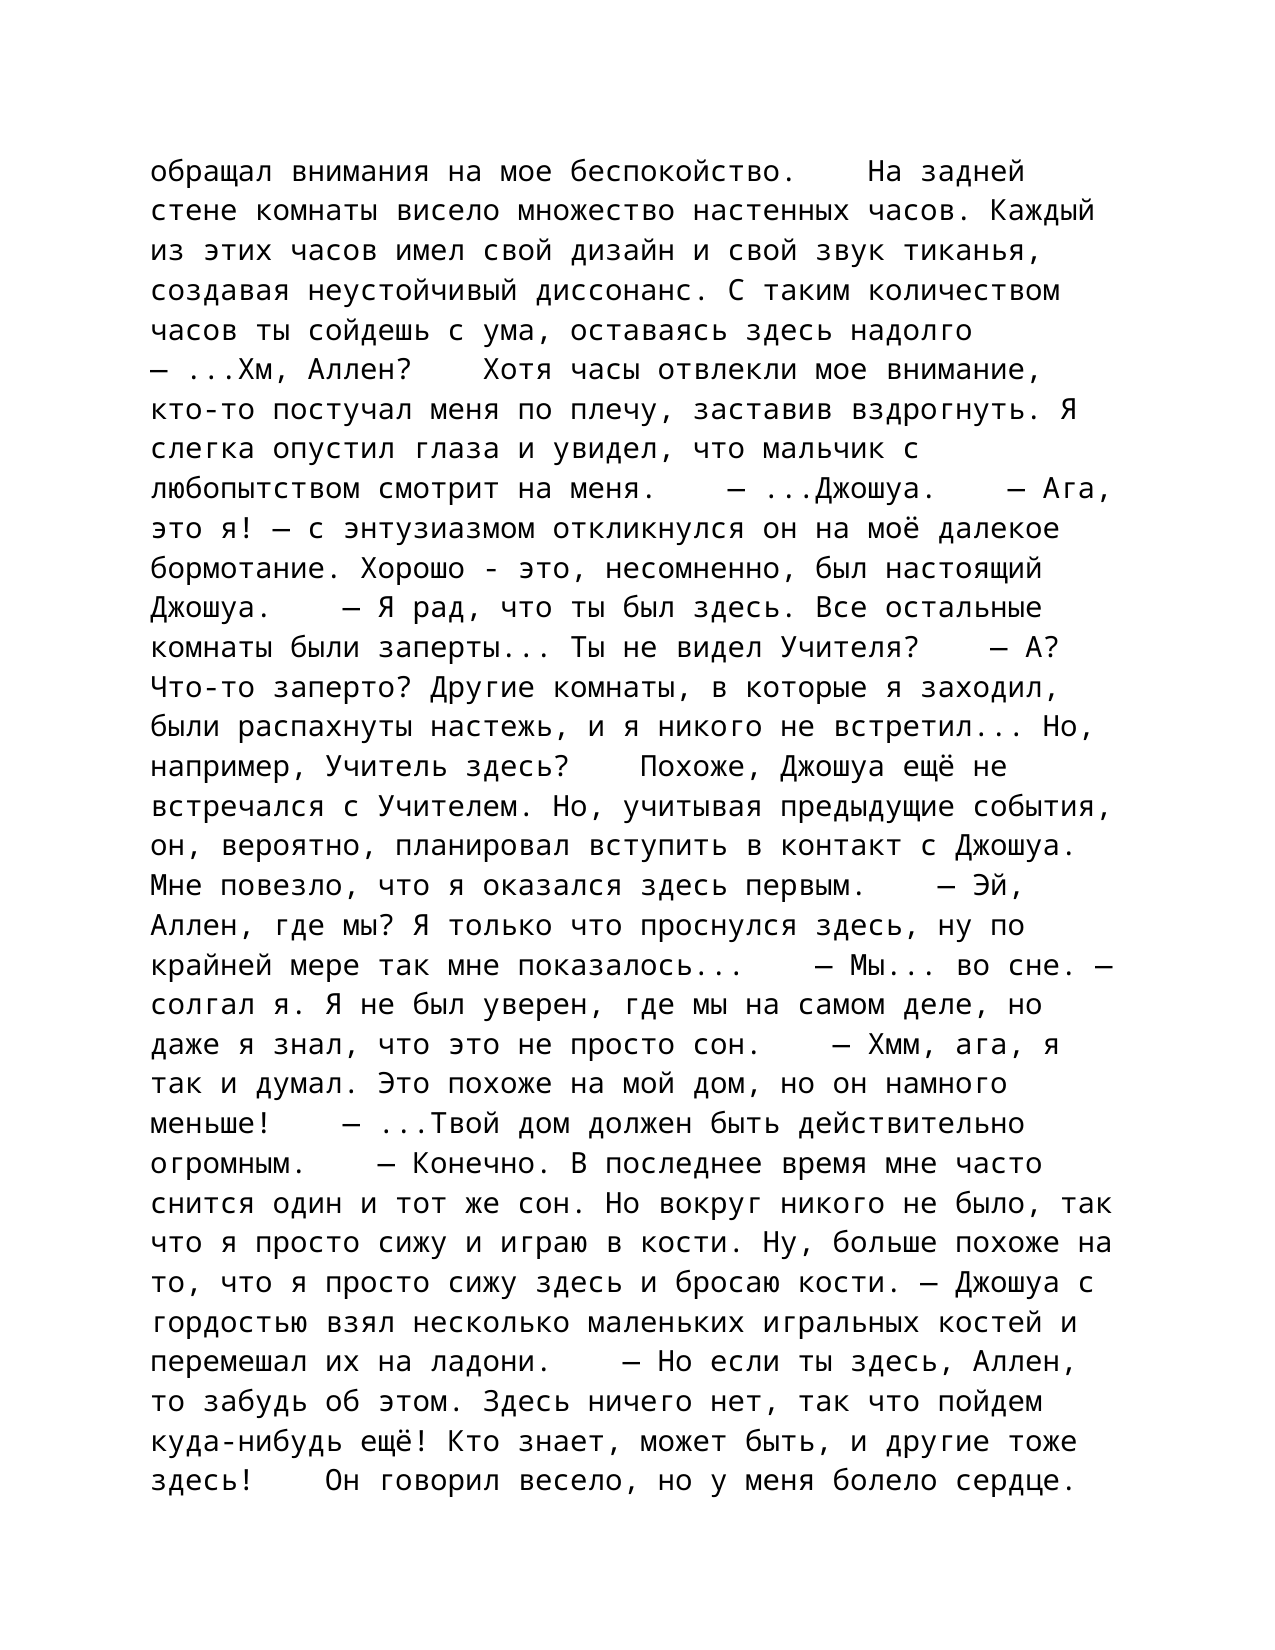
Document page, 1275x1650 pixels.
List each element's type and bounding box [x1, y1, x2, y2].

text [150, 150, 1125, 1499]
